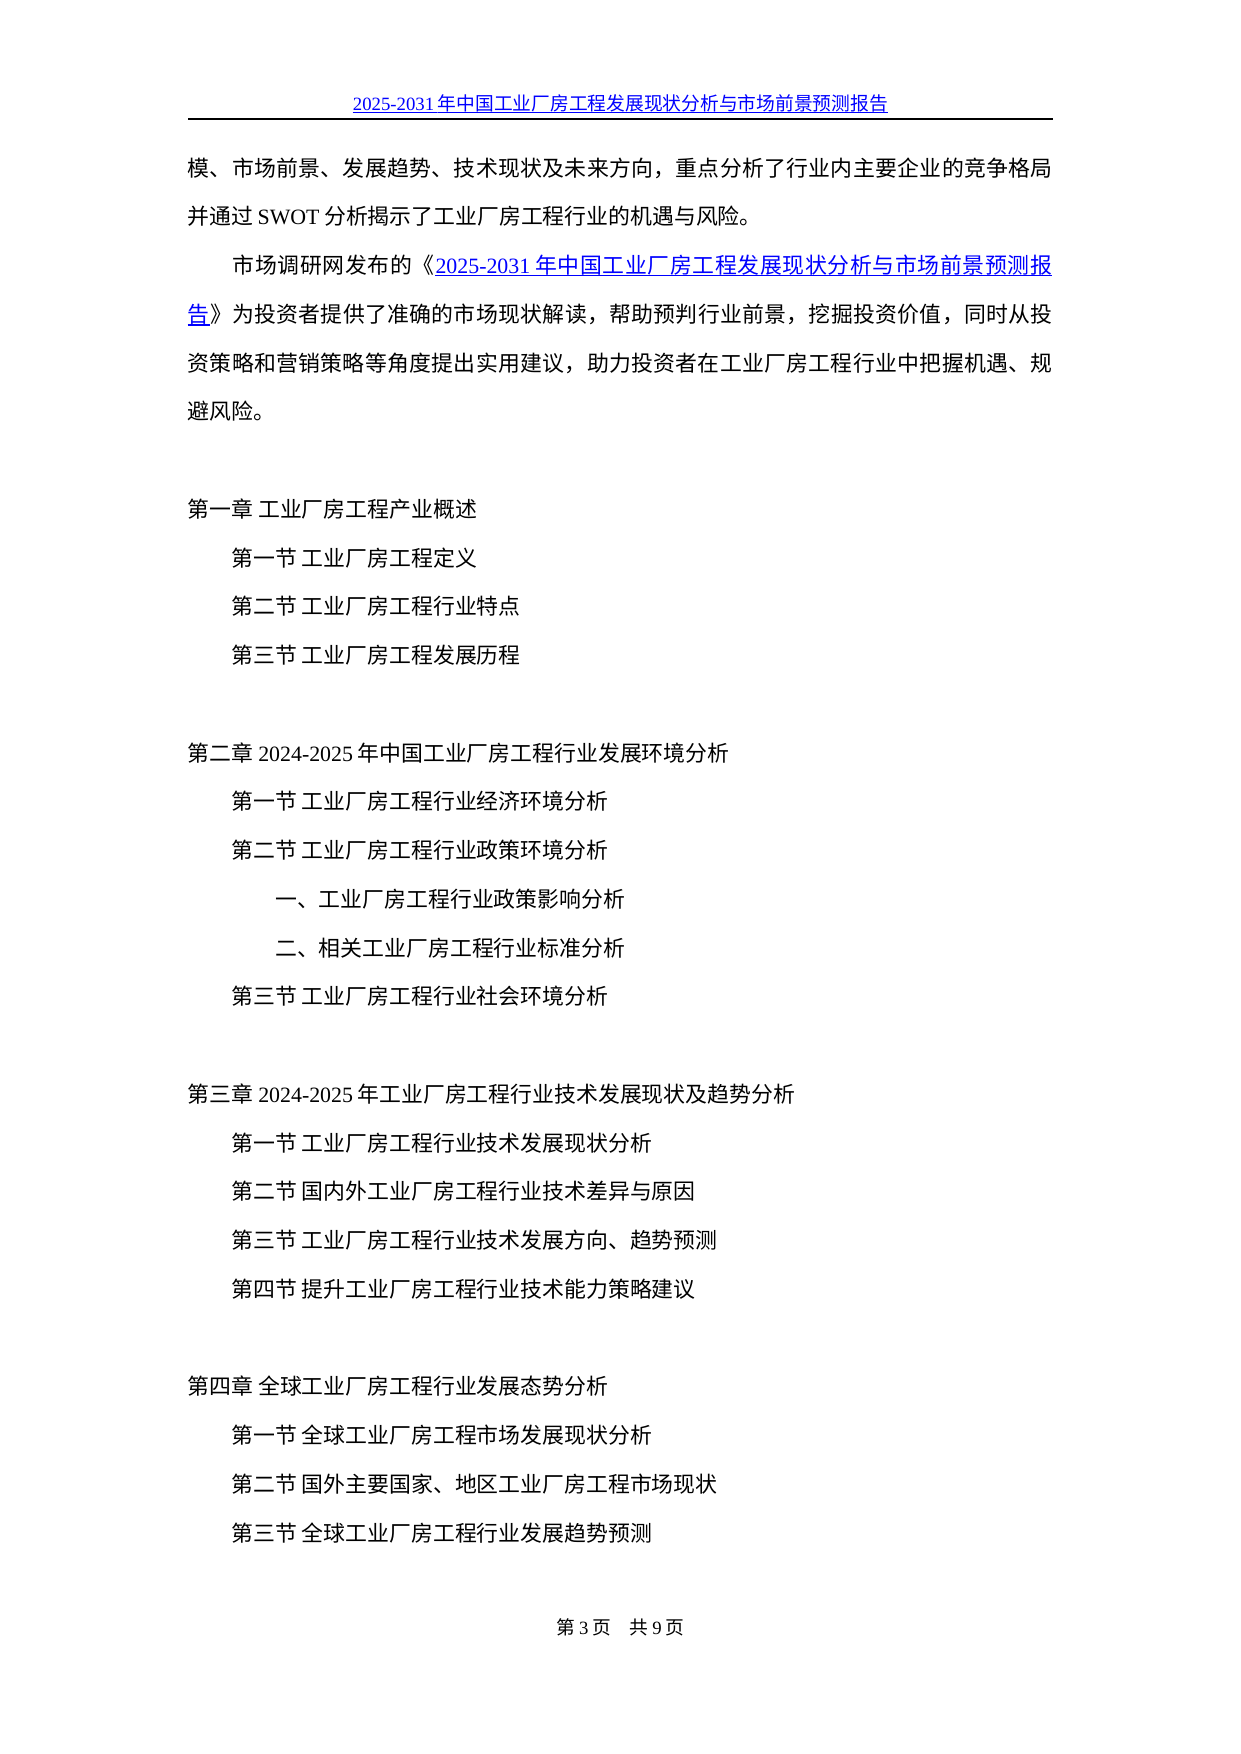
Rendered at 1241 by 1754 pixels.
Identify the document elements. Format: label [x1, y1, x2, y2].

text [187, 150, 1053, 1548]
